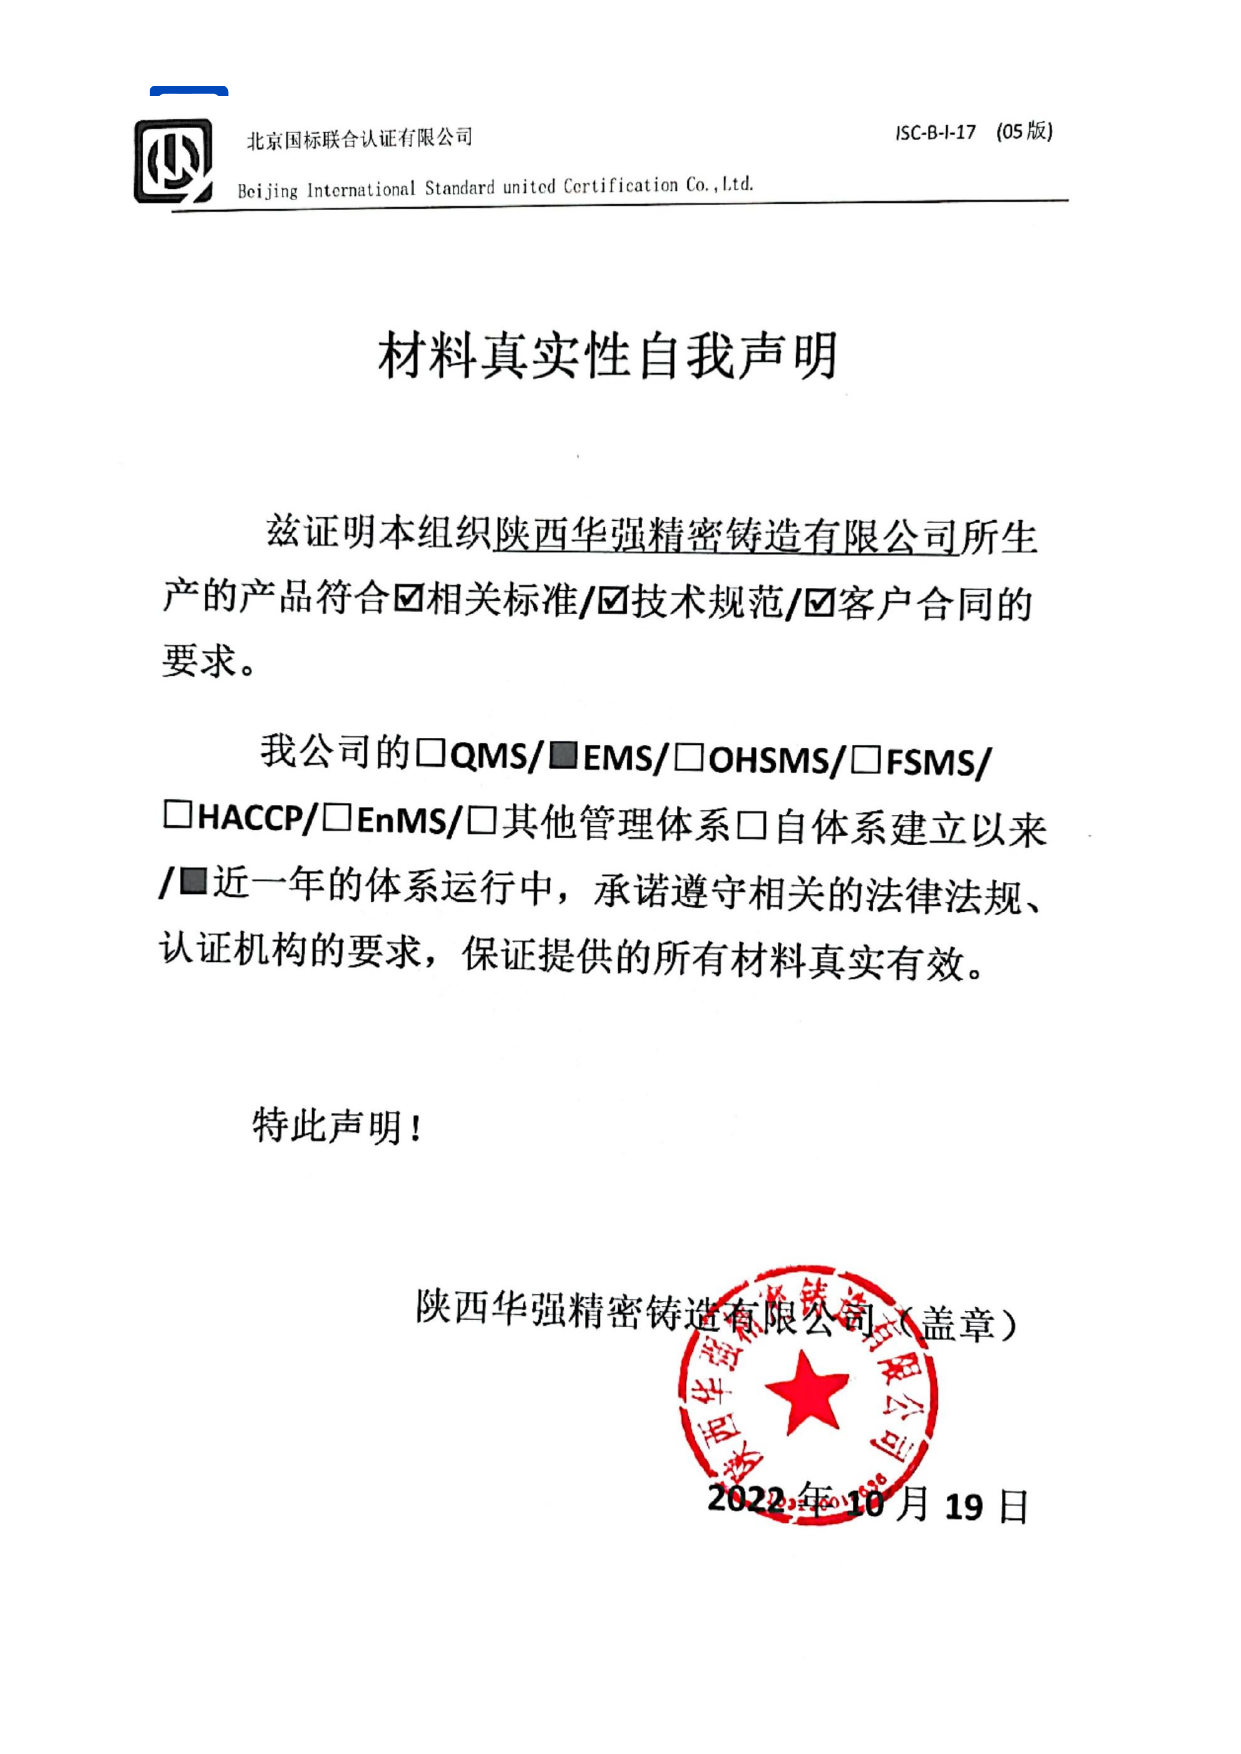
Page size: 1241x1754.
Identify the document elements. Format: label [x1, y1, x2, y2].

picture [25, 86, 1207, 1676]
